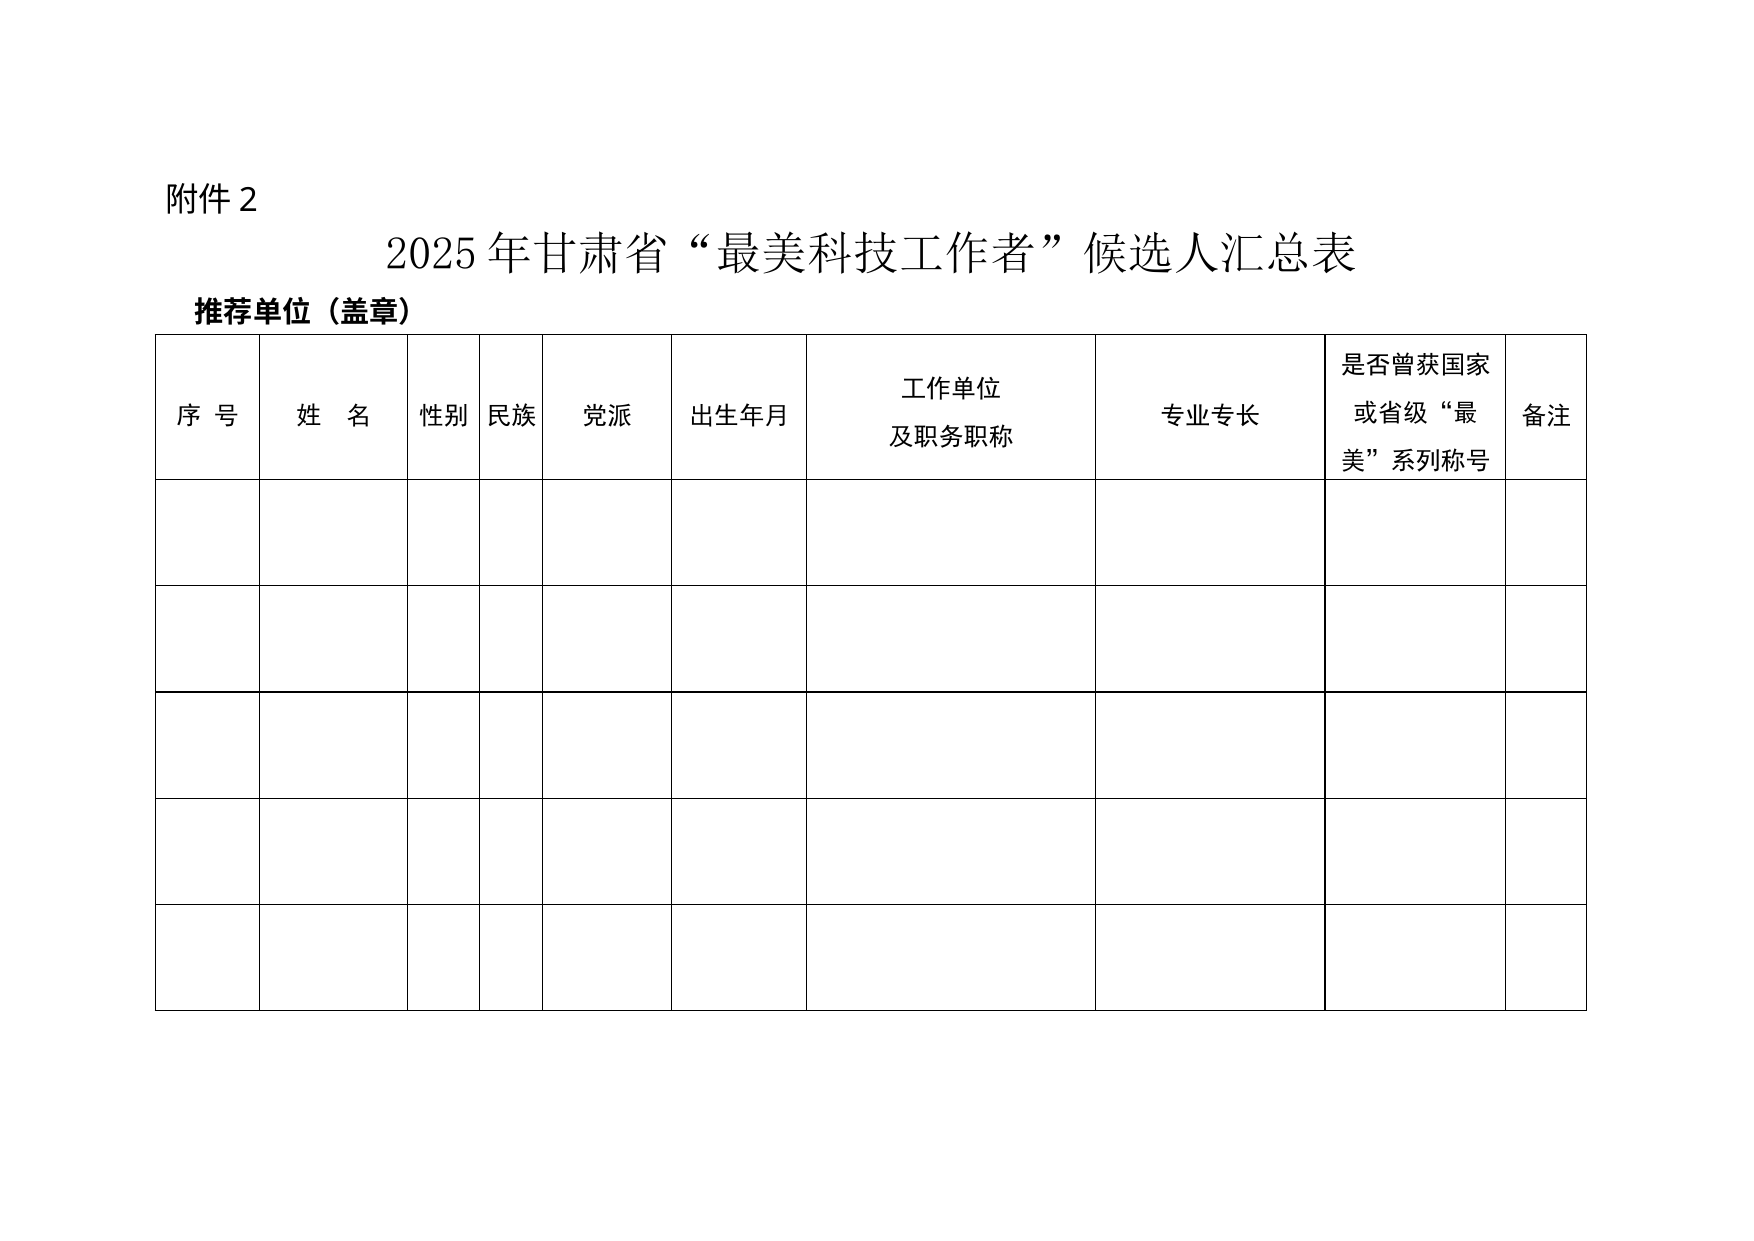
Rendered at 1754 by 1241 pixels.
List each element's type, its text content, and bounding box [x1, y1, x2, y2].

table_cell [156, 586, 259, 691]
table_cell [156, 693, 259, 798]
table_cell [260, 586, 407, 691]
table_cell [1096, 799, 1324, 904]
table_cell [807, 799, 1095, 904]
table_cell [156, 480, 259, 585]
table_cell [807, 480, 1095, 585]
table_cell [156, 905, 259, 1010]
table_cell [1096, 480, 1324, 585]
table_cell [480, 799, 542, 904]
table_header 民族 [480, 335, 542, 479]
table_cell [260, 905, 407, 1010]
table_header 备注 [1506, 335, 1586, 479]
table_cell [408, 799, 479, 904]
table_cell [156, 799, 259, 904]
table_header 工作单位 及职务职称 [807, 335, 1095, 479]
table_cell [408, 905, 479, 1010]
table_cell [672, 799, 806, 904]
table_cell [1326, 480, 1505, 585]
table_header 出生年月 [672, 335, 806, 479]
table_cell [1506, 693, 1586, 798]
table_cell [1506, 586, 1586, 691]
table_header 是否曾获国家或省级“最美”系列称号 [1326, 335, 1505, 479]
table_cell [1506, 480, 1586, 585]
table_header 性别 [408, 335, 479, 479]
table_cell [1326, 799, 1505, 904]
table_cell [408, 586, 479, 691]
table_cell [807, 693, 1095, 798]
table_cell [807, 586, 1095, 691]
text 2025年甘肃省“最美科技工作者”候选人汇总表 [165, 223, 1577, 276]
table_cell [480, 480, 542, 585]
table_cell [1326, 693, 1505, 798]
table_cell [672, 905, 806, 1010]
table_cell [1326, 905, 1505, 1010]
table_header 姓 名 [260, 335, 407, 479]
table_cell [260, 693, 407, 798]
table_cell [408, 480, 479, 585]
table_cell [1096, 586, 1324, 691]
table_cell [543, 586, 671, 691]
table_cell [543, 905, 671, 1010]
table_cell [480, 586, 542, 691]
table_cell [807, 905, 1095, 1010]
table_cell [672, 480, 806, 585]
table_cell [1326, 586, 1505, 691]
table_cell [408, 693, 479, 798]
table_header 序 号 [156, 335, 259, 479]
text 推荐单位（盖章） [165, 276, 1577, 334]
table_cell [1506, 799, 1586, 904]
table_header 专业专长 [1096, 335, 1324, 479]
table_cell [1096, 693, 1324, 798]
table_cell [260, 799, 407, 904]
table_cell [480, 693, 542, 798]
table_cell [1506, 905, 1586, 1010]
table_cell [260, 480, 407, 585]
table_header 党派 [543, 335, 671, 479]
table_cell [543, 480, 671, 585]
table_cell [672, 693, 806, 798]
table_cell [480, 905, 542, 1010]
table_cell [1096, 905, 1324, 1010]
text 附件2 [165, 165, 1577, 223]
table_cell [543, 693, 671, 798]
table_cell [672, 586, 806, 691]
table_cell [543, 799, 671, 904]
